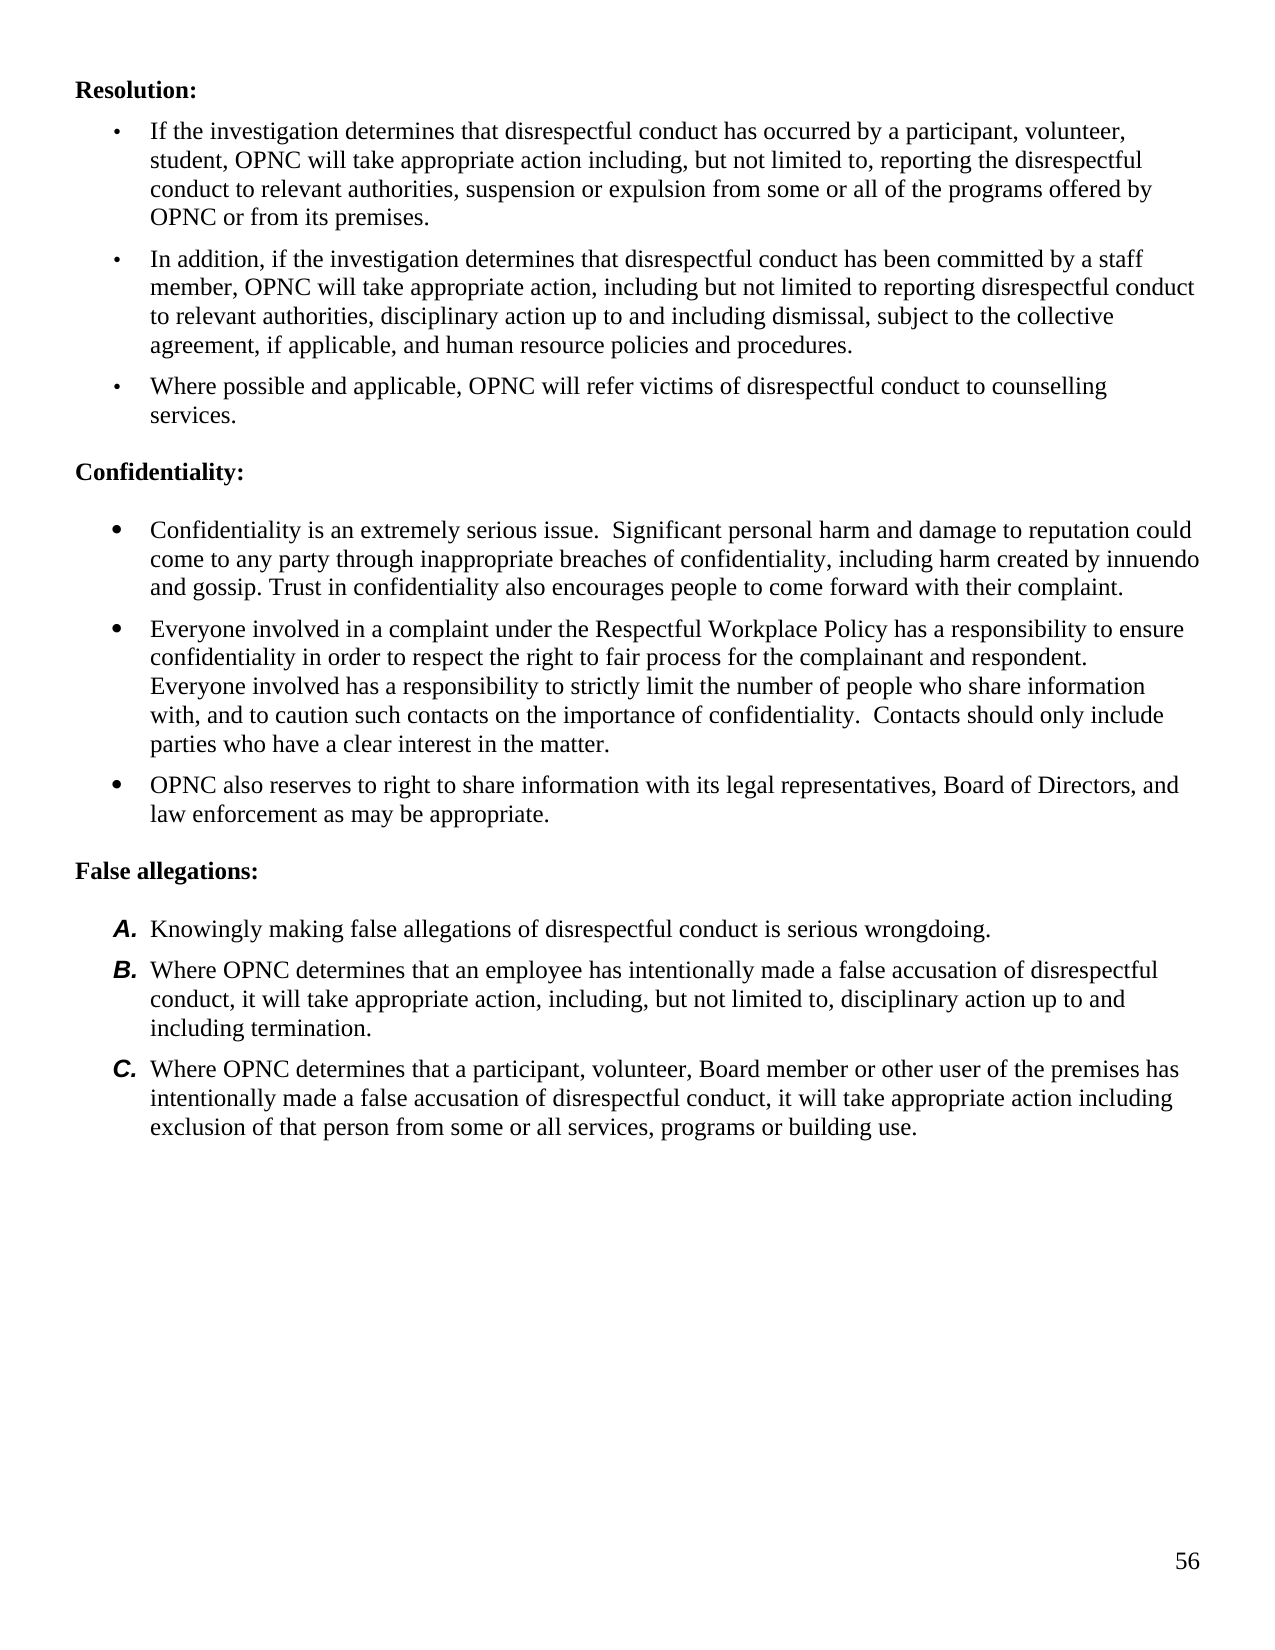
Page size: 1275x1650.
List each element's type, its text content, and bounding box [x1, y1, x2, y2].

list Knowingly making false allegations of disrespectful conduct is serious wrongdoing. [113, 914, 1200, 943]
text Resolution: [75, 75, 1200, 104]
list Where OPNC determines that a participant, volunteer, Board member or other user of the premises has intentionally made a false accusation of disrespectful conduct, it will take appropriate action including exclusion of that person from some or all services, programs or building use. [112, 1054, 1200, 1140]
list Confidentiality is an extremely serious issue. Significant personal harm and damage to reputation could come to any party through inappropriate breaches of confidentiality, including harm created by innuendo and gossip. Trust in confidentiality also encourages people to come forward with their complaint. [112, 515, 1200, 601]
list Everyone involved in a complaint under the Respectful Workplace Policy has a responsibility to ensure confidentiality in order to respect the right to fair process for the complainant and respondent. Everyone involved has a responsibility to strictly limit the number of people who share information with, and to caution such contacts on the importance of confidentiality. Contacts should only include parties who have a clear interest in the matter. [112, 614, 1200, 757]
list In addition, if the investigation determines that disrespectful conduct has been committed by a staff member, OPNC will take appropriate action, including but not limited to reporting disrespectful conduct to relevant authorities, disciplinary action up to and including dismissal, subject to the collective agreement, if applicable, and human resource policies and procedures. [113, 244, 1200, 359]
text False allegations: [75, 856, 1200, 885]
list OPNC also reserves to right to share information with its legal representatives, Board of Directors, and law enforcement as may be appropriate. [112, 770, 1200, 827]
list Where possible and applicable, OPNC will refer victims of disrespectful conduct to counselling services. [113, 371, 1200, 429]
text Confidentiality: [75, 457, 1200, 486]
list Where OPNC determines that an employee has intentionally made a false accusation of disrespectful conduct, it will take appropriate action, including, but not limited to, disciplinary action up to and including termination. [113, 955, 1200, 1041]
list If the investigation determines that disrespectful conduct has occurred by a participant, volunteer, student, OPNC will take appropriate action including, but not limited to, reporting the disrespectful conduct to relevant authorities, suspension or expulsion from some or all of the programs offered by OPNC or from its premises. [113, 116, 1200, 231]
